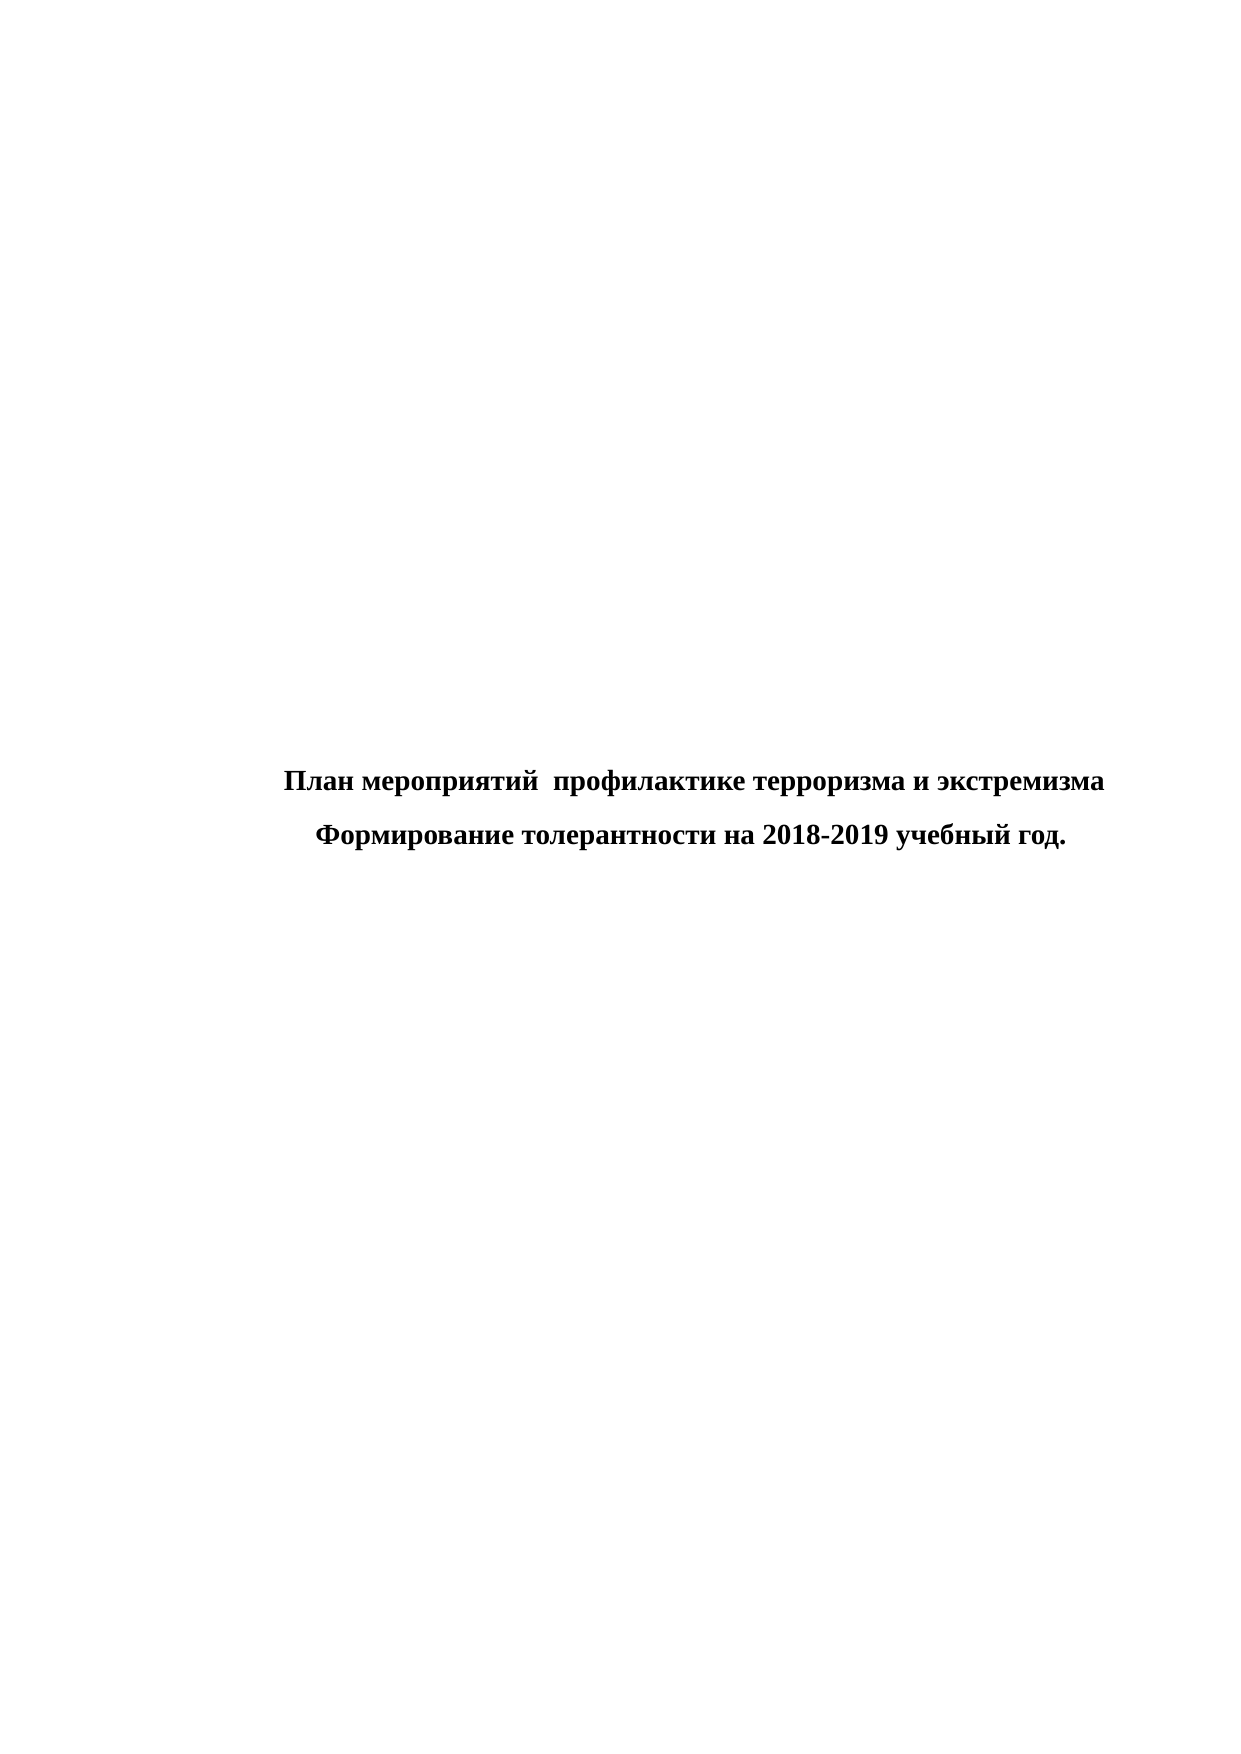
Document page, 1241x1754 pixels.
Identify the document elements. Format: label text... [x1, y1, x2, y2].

text План мероприятий профилактике терроризма и экстремизма [177, 763, 1152, 797]
text Формирование толерантности на 2018-2019 учебный год. [177, 817, 1152, 851]
